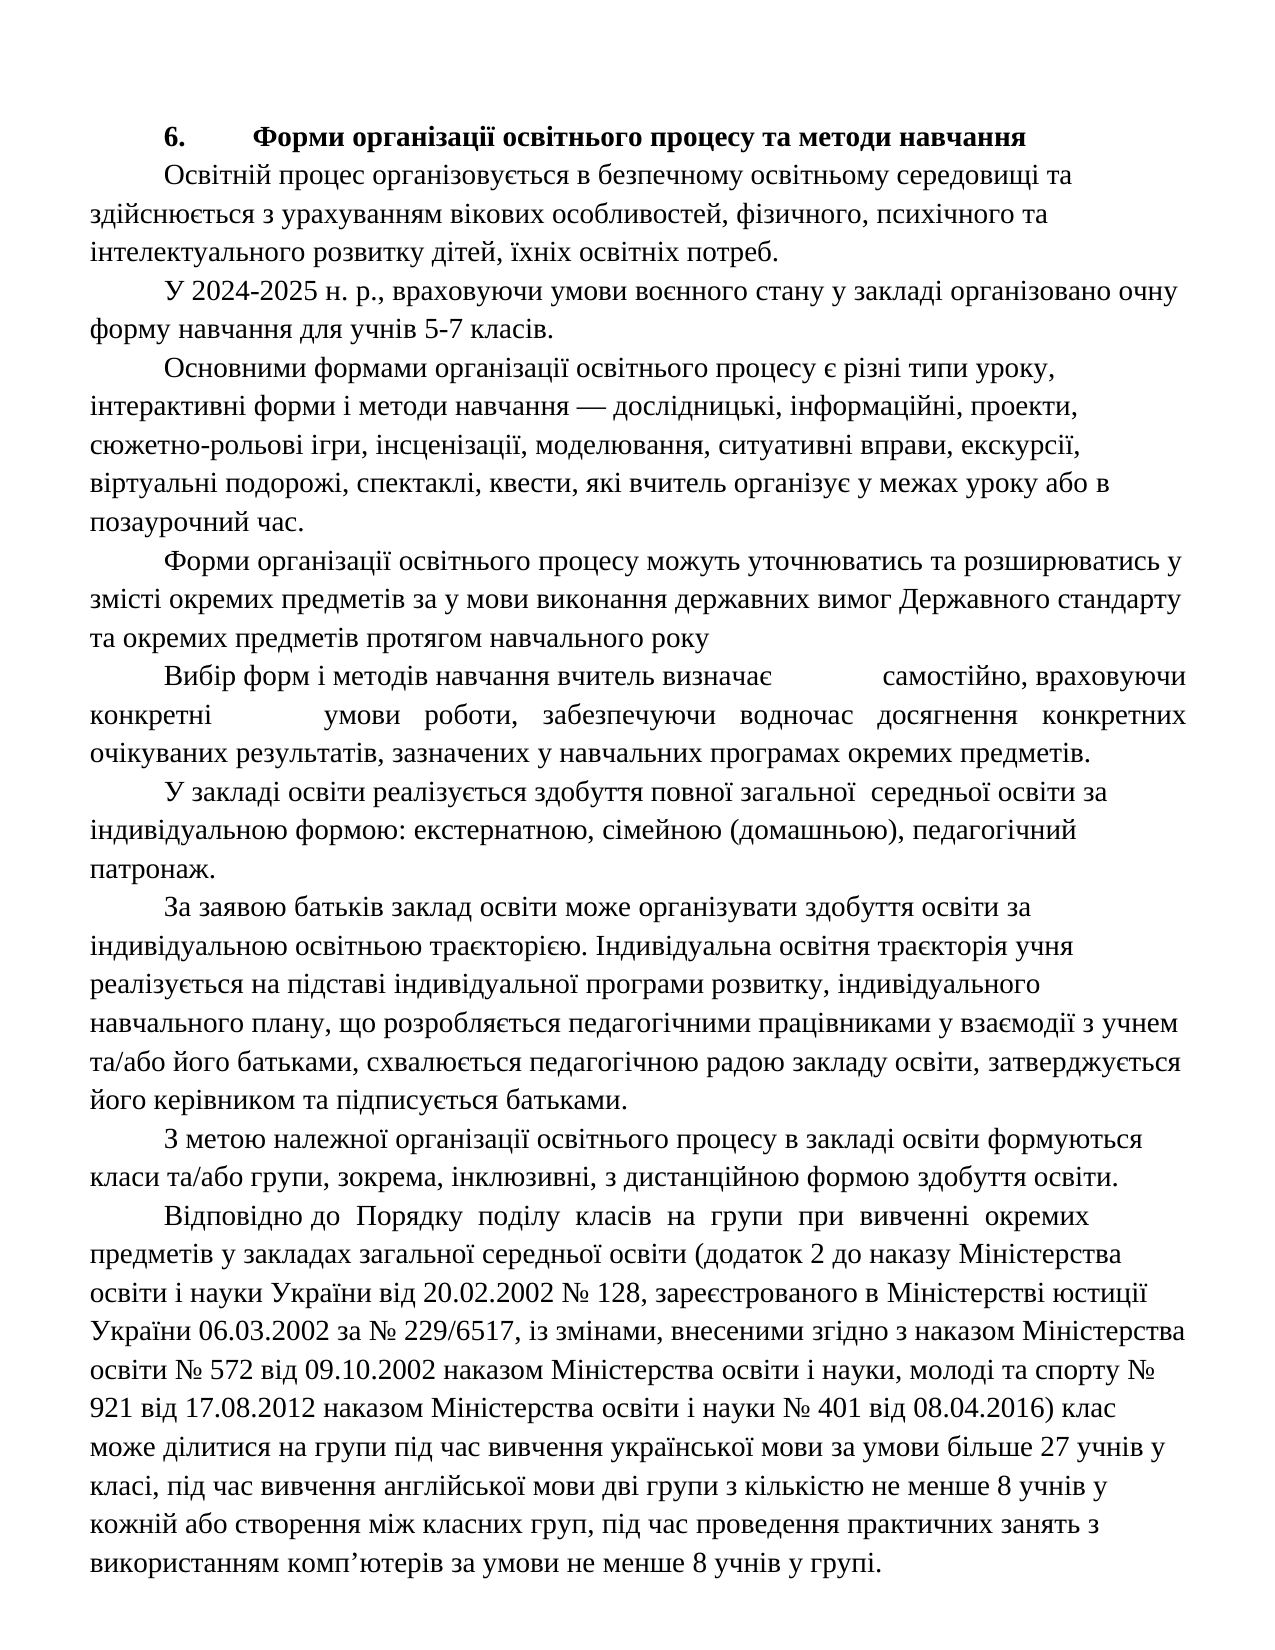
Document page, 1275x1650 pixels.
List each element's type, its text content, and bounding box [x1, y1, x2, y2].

text Вибір форм i методів навчання вчитель визначає самостійно, враховуючи конкретні умови роботи, забезпечуючи водночас досягнення конкретних очікуваних результатів, зазначених у навчальних програмах окремих предметів. [89, 658, 1187, 769]
text У закладі освіти реалізується здобуття повної загальної середньої освіти за індивідуальною формою: екстернатною, сімейною (домашньою), педагогічний патронаж. [89, 774, 1187, 884]
text З метою належної організації освітнього процесу в закладі освіти формуються класи та/або групи, зокрема, інклюзивні, з дистанційною формою здобуття освіти. [89, 1121, 1187, 1193]
text Освітній процес організовується в безпечному освітньому середовищі та здійснюється з урахуванням вікових особливостей, фізичного, психічного та інтелектуального розвитку дітей, їхніх освітніх потреб. [89, 157, 1187, 268]
text предметів у закладах загальної середньої освіти (додаток 2 до наказу Міністерства освіти і науки України від 20.02.2002 № 128, зареєстрованого в Міністерстві юстиції України 06.03.2002 за № 229/6517, із змінами, внесеними згідно з наказом Міністерства освіти № 572 від 09.10.2002 наказом Міністерства освіти і науки, молоді та спорту № 921 від 17.08.2012 наказом Міністерства освіти і науки № 401 від 08.04.2016) клас може ділитися на групи під час вивчення української мови за умови більше 27 учнів у класі, під час вивчення англійської мови дві групи з кількістю не менше 8 учнів у кожній або створення між класних груп, під час проведення практичних занять з використанням комп’ютерів за умови не менше 8 учнів у групі. [89, 1236, 1187, 1578]
text Відповідно до Порядку поділу класів на групи при вивченні окремих [89, 1198, 1225, 1231]
text Основними формами організації освітнього процесу є різні типи уроку, інтерактивні форми i методи навчання — дослідницькі, інформаційні, проекти, сюжетно-рольові ігри, інсценізації, моделювання, ситуативні вправи, екскурсії, віртуальні подорожі, спектаклі, квести, які вчитель організує у межах уроку aбo в позаурочний час. [89, 350, 1187, 538]
text Форми організації освітнього процесу можуть уточнюватись та розширюватись у змісті окремих предметів за у мови виконання державних вимог Державного стандарту та окремих предметів протягом навчального року [89, 543, 1187, 653]
text За заявою батьків заклад освіти може організувати здобуття освіти за індивідуальною освітньою траєкторією. Індивідуальна освітня траєкторія учня реалізується на підставі індивідуальної програми розвитку, індивідуального навчального плану, що розробляється педагогічними працівниками у взаємодії з учнем та/або його батьками, схвалюється педагогічною радою закладу освіти, затверджується його керівником та підписується батьками. [89, 889, 1187, 1116]
list Форми організації освітнього процесу та методи навчання [89, 119, 1225, 152]
text У 2024-2025 н. р., враховуючи умови воєнного стану у закладі організовано очну форму навчання для учнів 5-7 класів. [89, 273, 1187, 345]
